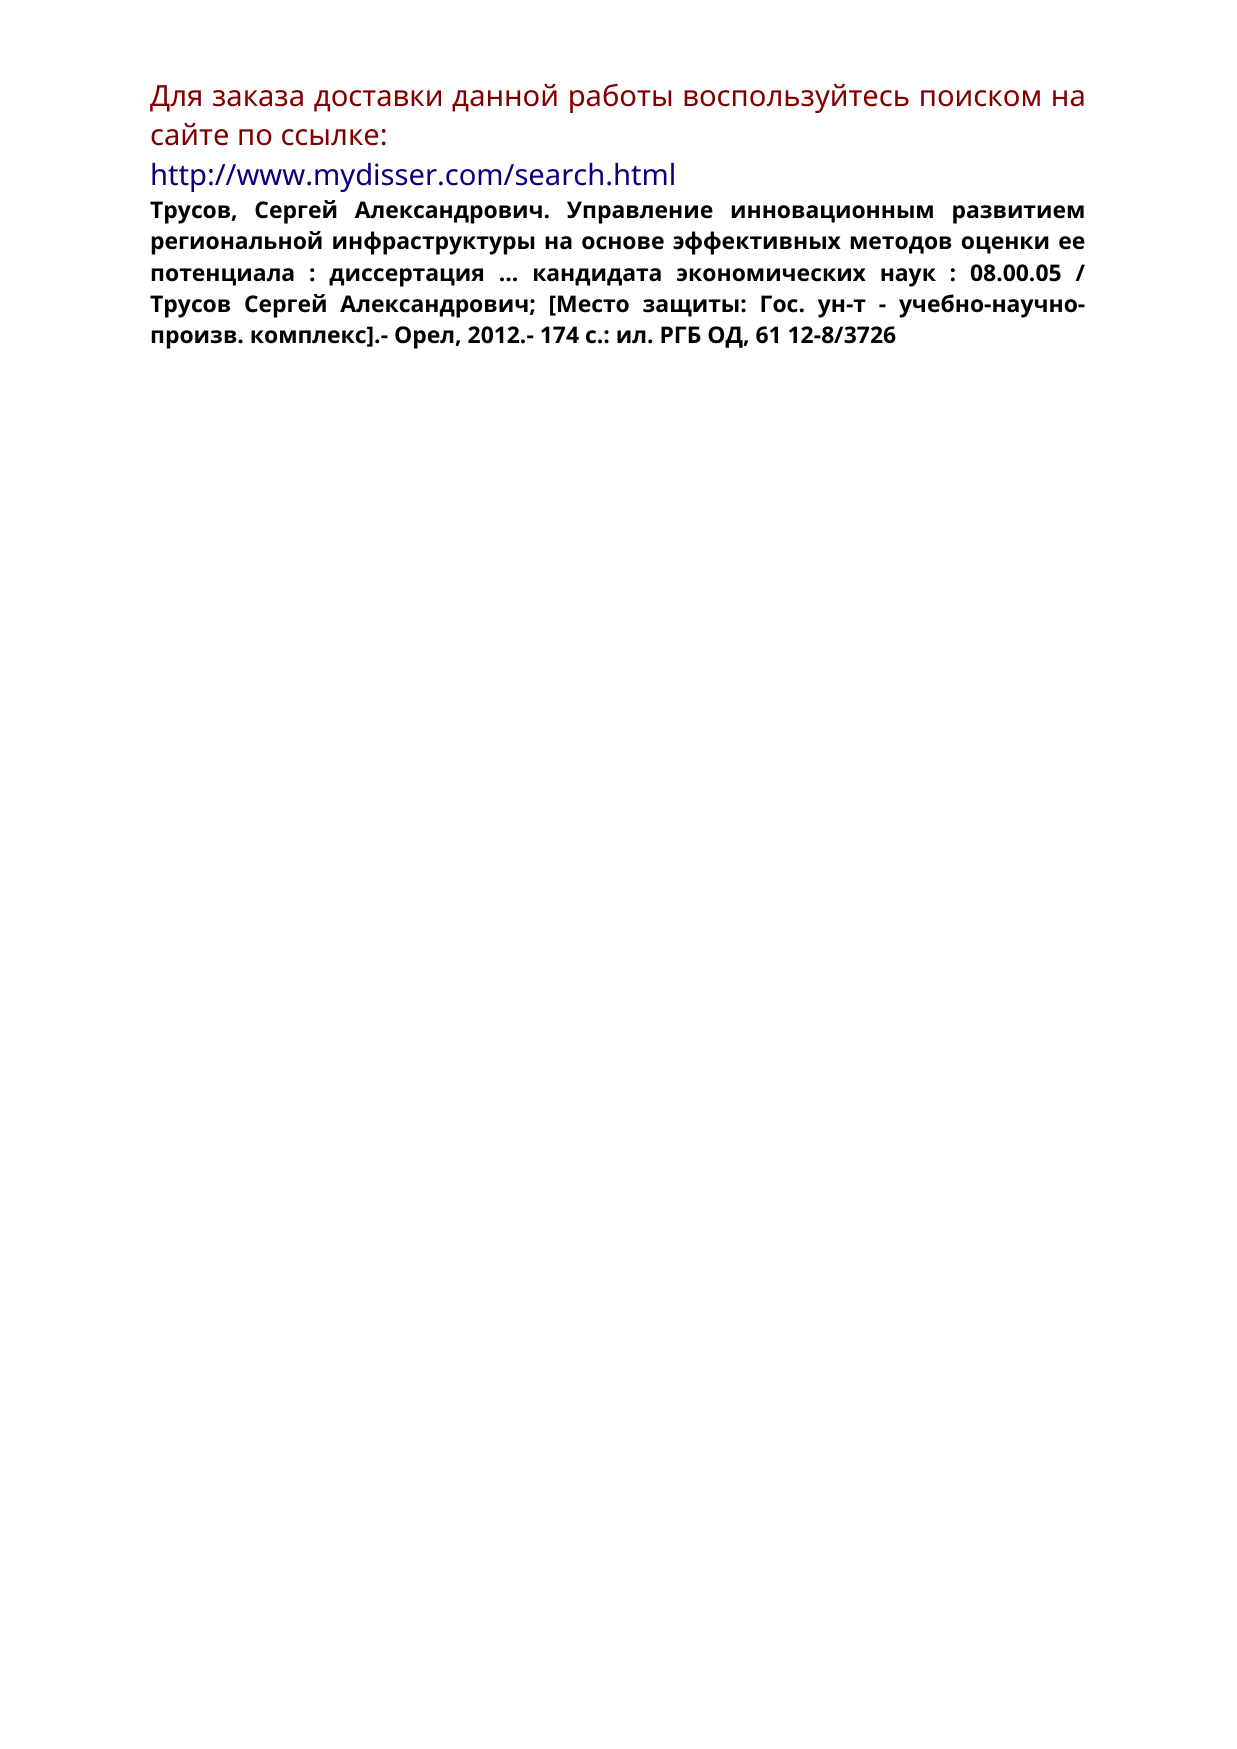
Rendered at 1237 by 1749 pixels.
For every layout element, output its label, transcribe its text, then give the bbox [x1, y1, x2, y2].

text Трусов, Сергей Александрович. Управление инновационным развитием региональной инфраструктуры на основе эффективных методов оценки ее потенциала : диссертация ... кандидата экономических наук : 08.00.05 / Трусов Сергей Александрович; [Место защиты: Гос. ун-т - учебно-научно-произв. комплекс].- Орел, 2012.- 174 с.: ил. РГБ ОД, 61 12-8/3726 [150, 194, 1086, 350]
